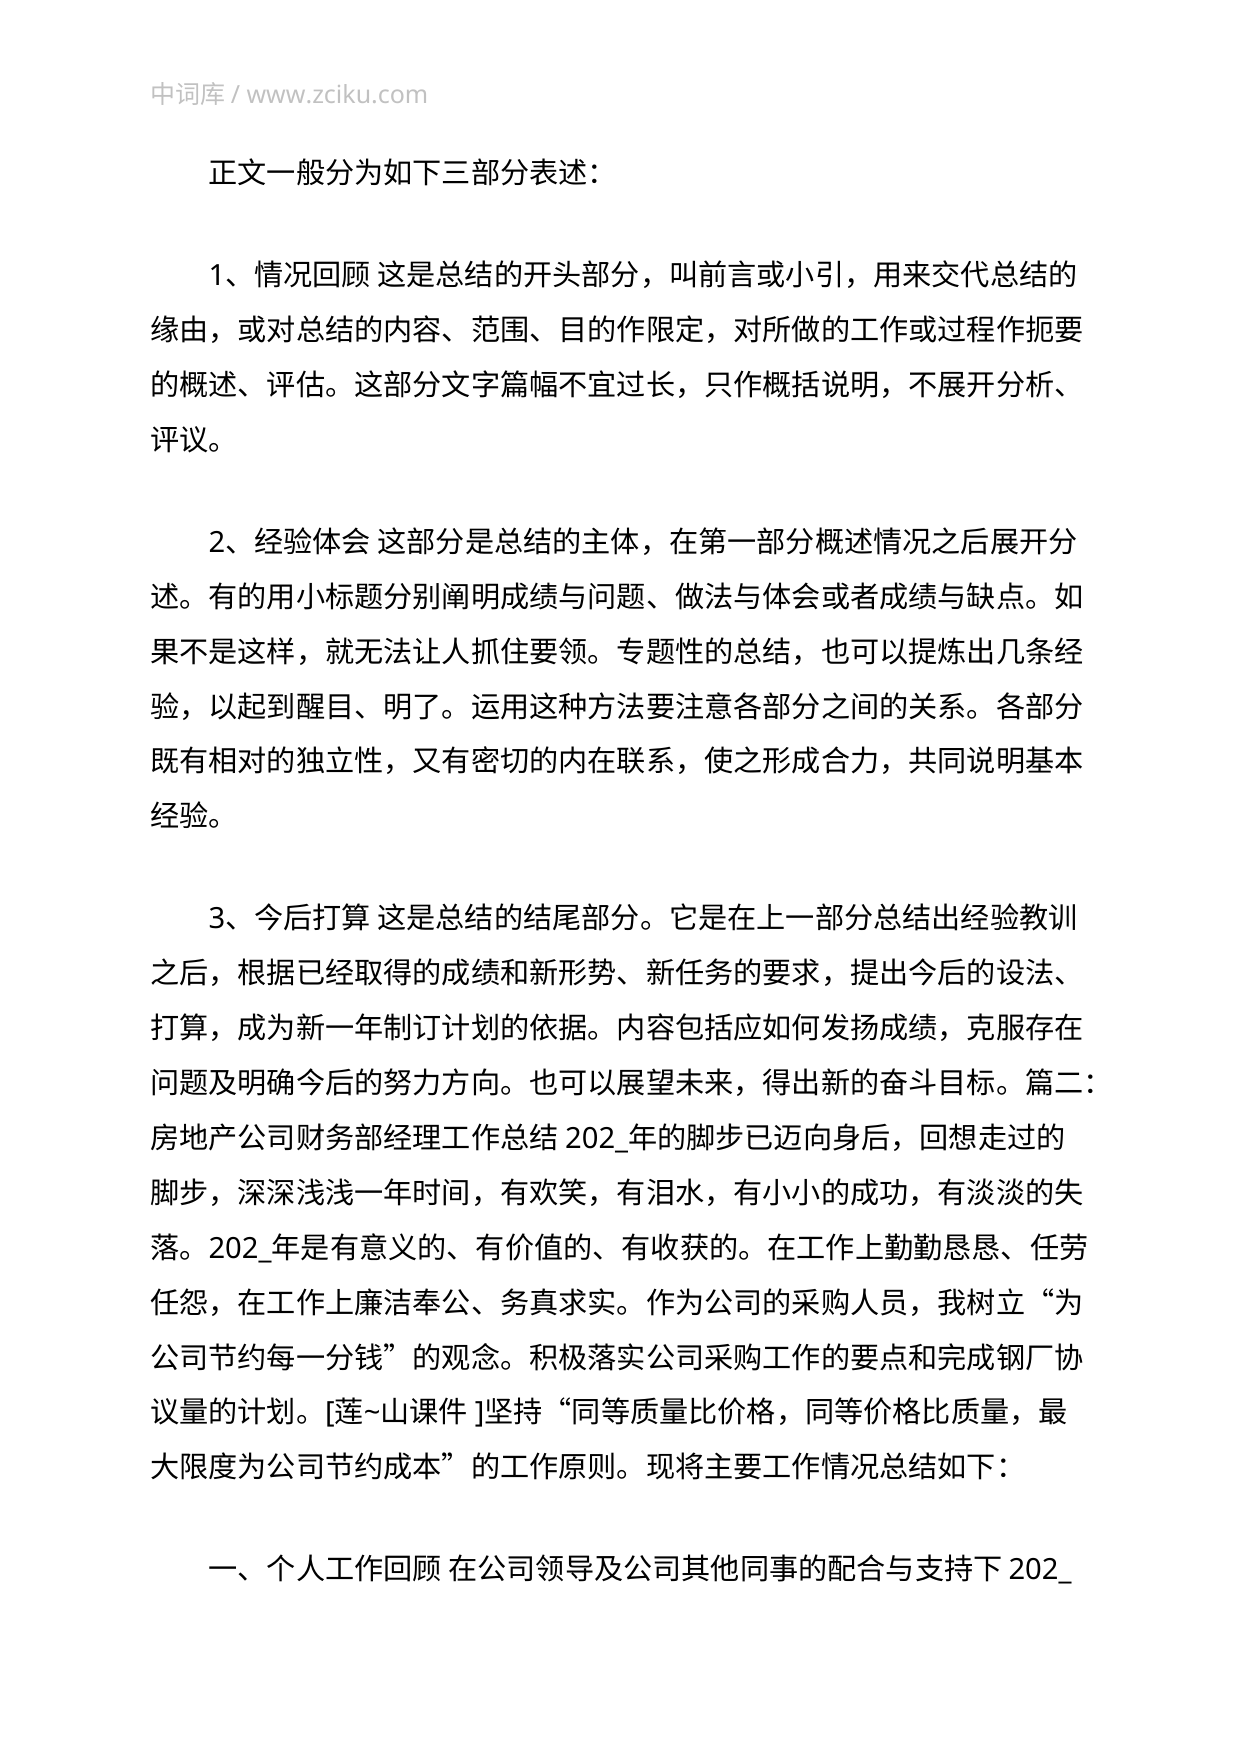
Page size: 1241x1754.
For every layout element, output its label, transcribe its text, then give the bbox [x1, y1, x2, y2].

text 2、经验体会 这部分是总结的主体，在第一部分概述情况之后展开分述。有的用小标题分别阐明成绩与问题、做法与体会或者成绩与缺点。如果不是这样，就无法让人抓住要领。专题性的总结，也可以提炼出几条经验，以起到醒目、明了。运用这种方法要注意各部分之间的关系。各部分既有相对的独立性，又有密切的内在联系，使之形成合力，共同说明基本经验。 [150, 518, 1090, 835]
text 正文一般分为如下三部分表述： [150, 150, 1090, 192]
text 3、今后打算 这是总结的结尾部分。它是在上一部分总结出经验教训之后，根据已经取得的成绩和新形势、新任务的要求，提出今后的设法、打算，成为新一年制订计划的依据。内容包括应如何发扬成绩，克服存在问题及明确今后的努力方向。也可以展望未来，得出新的奋斗目标。篇二：房地产公司财务部经理工作总结 202_年的脚步已迈向身后，回想走过的脚步，深深浅浅一年时间，有欢笑，有泪水，有小小的成功，有淡淡的失落。202_年是有意义的、有价值的、有收获的。在工作上勤勤恳恳、任劳任怨，在工作上廉洁奉公、务真求实。作为公司的采购人员，我树立“为公司节约每一分钱”的观念。积极落实公司采购工作的要点和完成钢厂协议量的计划。[莲~山课件 ]坚持“同等质量比价格，同等价格比质量，最大限度为公司节约成本”的工作原则。现将主要工作情况总结如下： [150, 895, 1090, 1486]
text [150, 1546, 1090, 1588]
text 1、情况回顾 这是总结的开头部分，叫前言或小引，用来交代总结的缘由，或对总结的内容、范围、目的作限定，对所做的工作或过程作扼要的概述、评估。这部分文字篇幅不宜过长，只作概括说明，不展开分析、评议。 [150, 252, 1090, 459]
